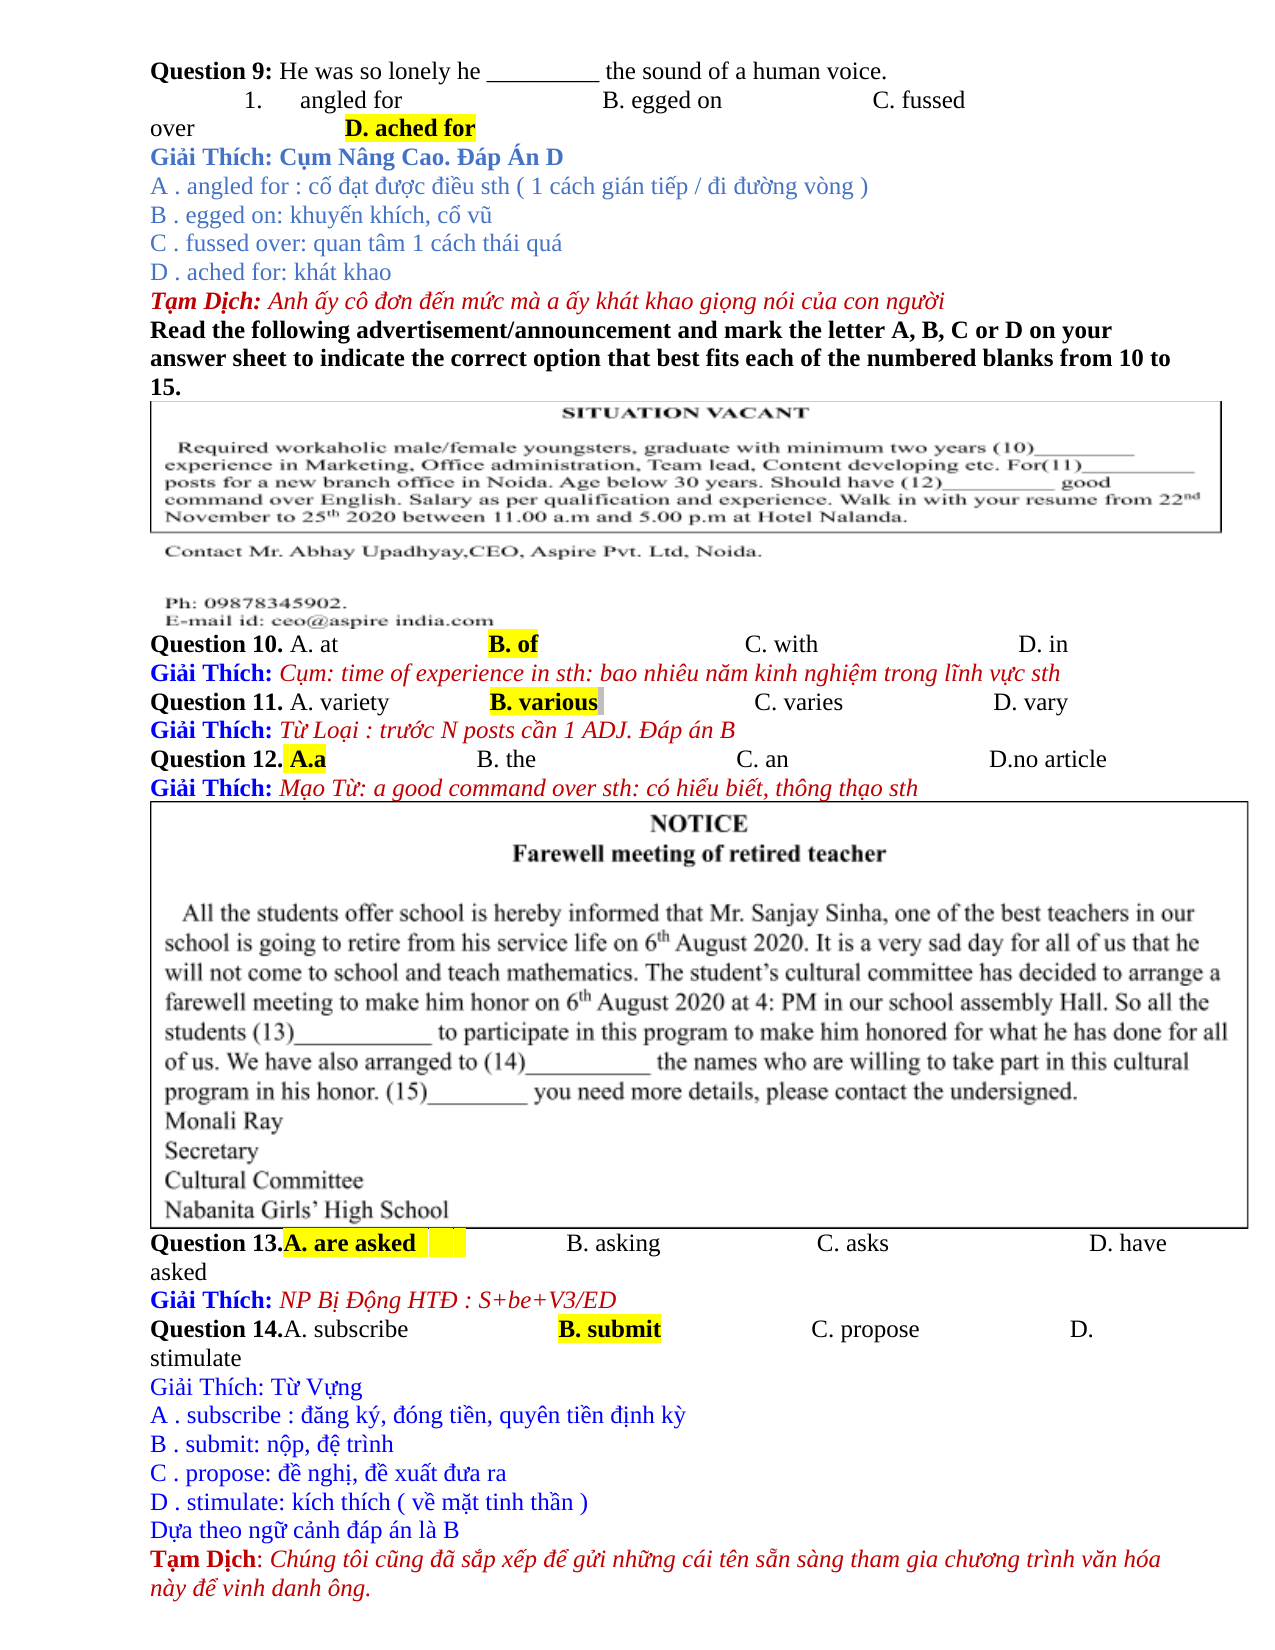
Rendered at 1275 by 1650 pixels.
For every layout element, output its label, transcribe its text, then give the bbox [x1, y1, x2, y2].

text Giải Thích: NP Bị Động HTĐ : S+be+V3/ED [150, 1286, 1181, 1314]
text Dựa theo ngữ cảnh đáp án là B [150, 1516, 1181, 1544]
text Question 10. A. at B. of C. with D. in [150, 629, 488, 658]
text D . stimulate: kích thích ( về mặt tinh thần ) [150, 1487, 1181, 1516]
text A . angled for : cố đạt được điều sth ( 1 cách gián tiếp / đi đường vòng ) [150, 171, 1181, 200]
text Question 13.A. are asked B. asking C. asks D. have asked [150, 1229, 1181, 1286]
text Question 11. A. variety B. various C. varies D. vary [604, 687, 1181, 715]
text A . subscribe : đăng ký, đóng tiền, quyên tiền định kỳ [150, 1401, 1181, 1429]
text B . egged on: khuyến khích, cổ vũ [150, 200, 1181, 228]
text Question 11. A. variety B. various C. varies D. vary [150, 687, 490, 715]
text Question 12. A.a B. the C. an D.no article [326, 744, 1181, 773]
text D . ached for: khát khao [150, 257, 1181, 286]
text Read the following advertisement/announcement and mark the letter A, B, C or D on your answer sheet to indicate the correct option that best fits each of the numbered blanks from 10 to 15. [150, 315, 1181, 401]
text B . submit: nộp, đệ trình [150, 1429, 1181, 1458]
text Tạm Dịch: Chúng tôi cũng đã sắp xếp để gửi những cái tên sẵn sàng tham gia chương trình văn hóa này để vinh danh ông. [150, 1544, 1181, 1602]
picture [150, 801, 1249, 1229]
picture [150, 401, 1222, 629]
text Giải Thích: Từ Loại : trước N posts cần 1 ADJ. Đáp án B [150, 715, 1181, 744]
text Giải Thích: Từ Vựng [150, 1372, 1181, 1401]
list angled for B. egged on C. fussed over D. ached for [150, 85, 1181, 142]
text Giải Thích: Cụm: time of experience in sth: bao nhiêu năm kinh nghiệm trong lĩnh vực sth [150, 658, 1181, 687]
text Question 10. A. at B. of C. with D. in [538, 629, 1181, 658]
text Question 12. A.a B. the C. an D.no article [150, 744, 283, 773]
text Giải Thích: Cụm Nâng Cao. Đáp Án D [150, 142, 1181, 171]
text C . propose: đề nghị, đề xuất đưa ra [150, 1458, 1181, 1487]
text Tạm Dịch: Anh ấy cô đơn đến mức mà a ấy khát khao giọng nói của con người [150, 286, 1181, 315]
text C . fussed over: quan tâm 1 cách thái quá [150, 228, 1181, 257]
text Giải Thích: Mạo Từ: a good command over sth: có hiểu biết, thông thạo sth [150, 773, 1181, 801]
text Question 9: He was so lonely he _________ the sound of a human voice. [150, 56, 1181, 85]
text Question 14.A. subscribe B. submit C. propose D. stimulate [150, 1314, 1181, 1372]
